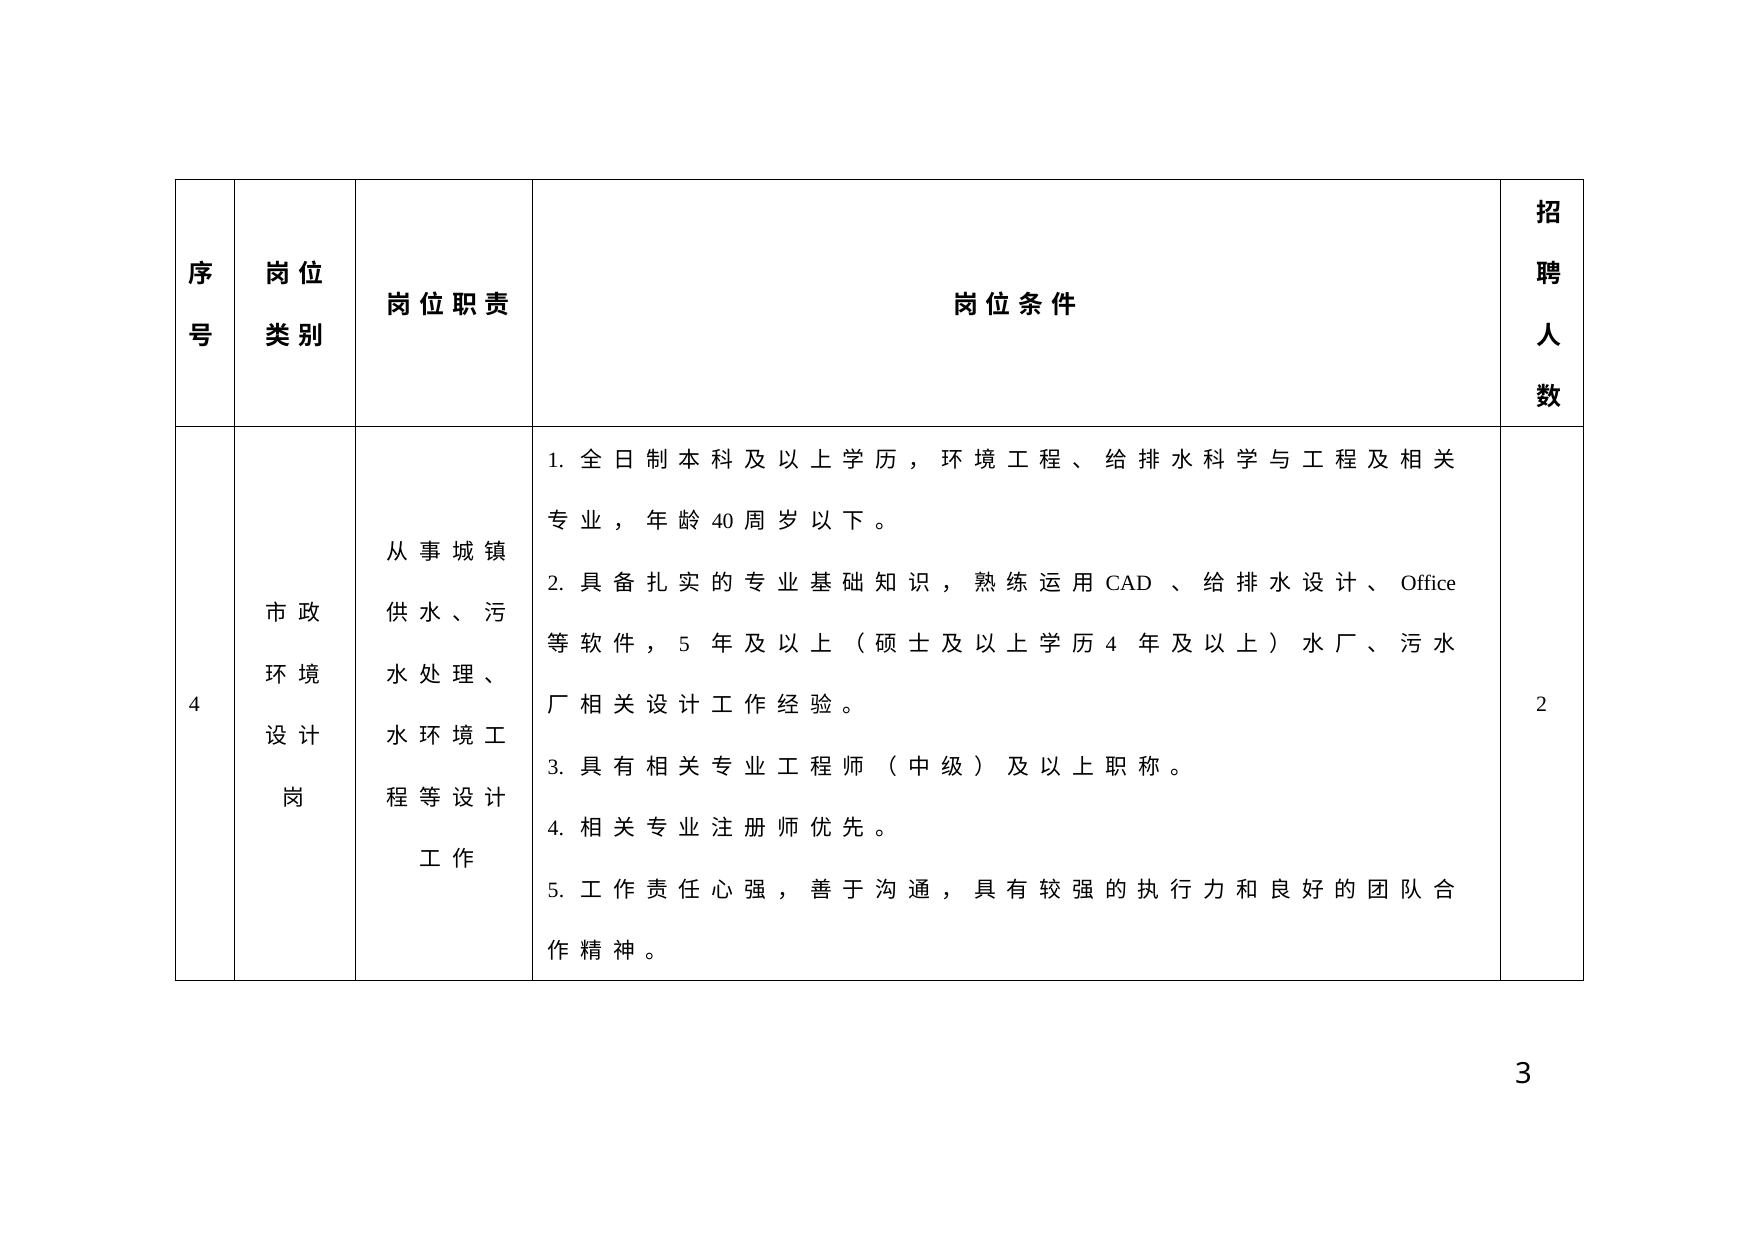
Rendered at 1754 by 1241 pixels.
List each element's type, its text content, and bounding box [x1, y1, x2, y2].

table_cell 市政环境 设计岗 [235, 427, 355, 980]
table_header 岗位职责 [356, 180, 532, 426]
table_cell 2 [1501, 427, 1583, 980]
table_header 岗位条件 [533, 180, 1500, 426]
table_cell 4 [176, 427, 234, 980]
table_header 招聘人数 [1501, 180, 1583, 426]
table_cell 从事城镇供水、污水处理、水环境工程等设计 工作 [356, 427, 532, 980]
table_cell 1.全日制本科及以上学历，环境工程、给排水科学与工程及相关专业，年龄40周岁以下。 2.具备扎实的专业基础知识，熟练运用CAD、给排水设计、Office等软件，5年及以上（硕士及以上学历4年及以上）水厂、污水厂相关设计工作经验。 3.具有相关专业工程师（中级）及以上职称。 4.相关专业注册师优先。 5.工作责任心强，善于沟通，具有较强的执行力和良好的团队合作精神。 [533, 427, 1500, 980]
table_header 序号 [176, 180, 234, 426]
table_header 岗位 类别 [235, 180, 355, 426]
